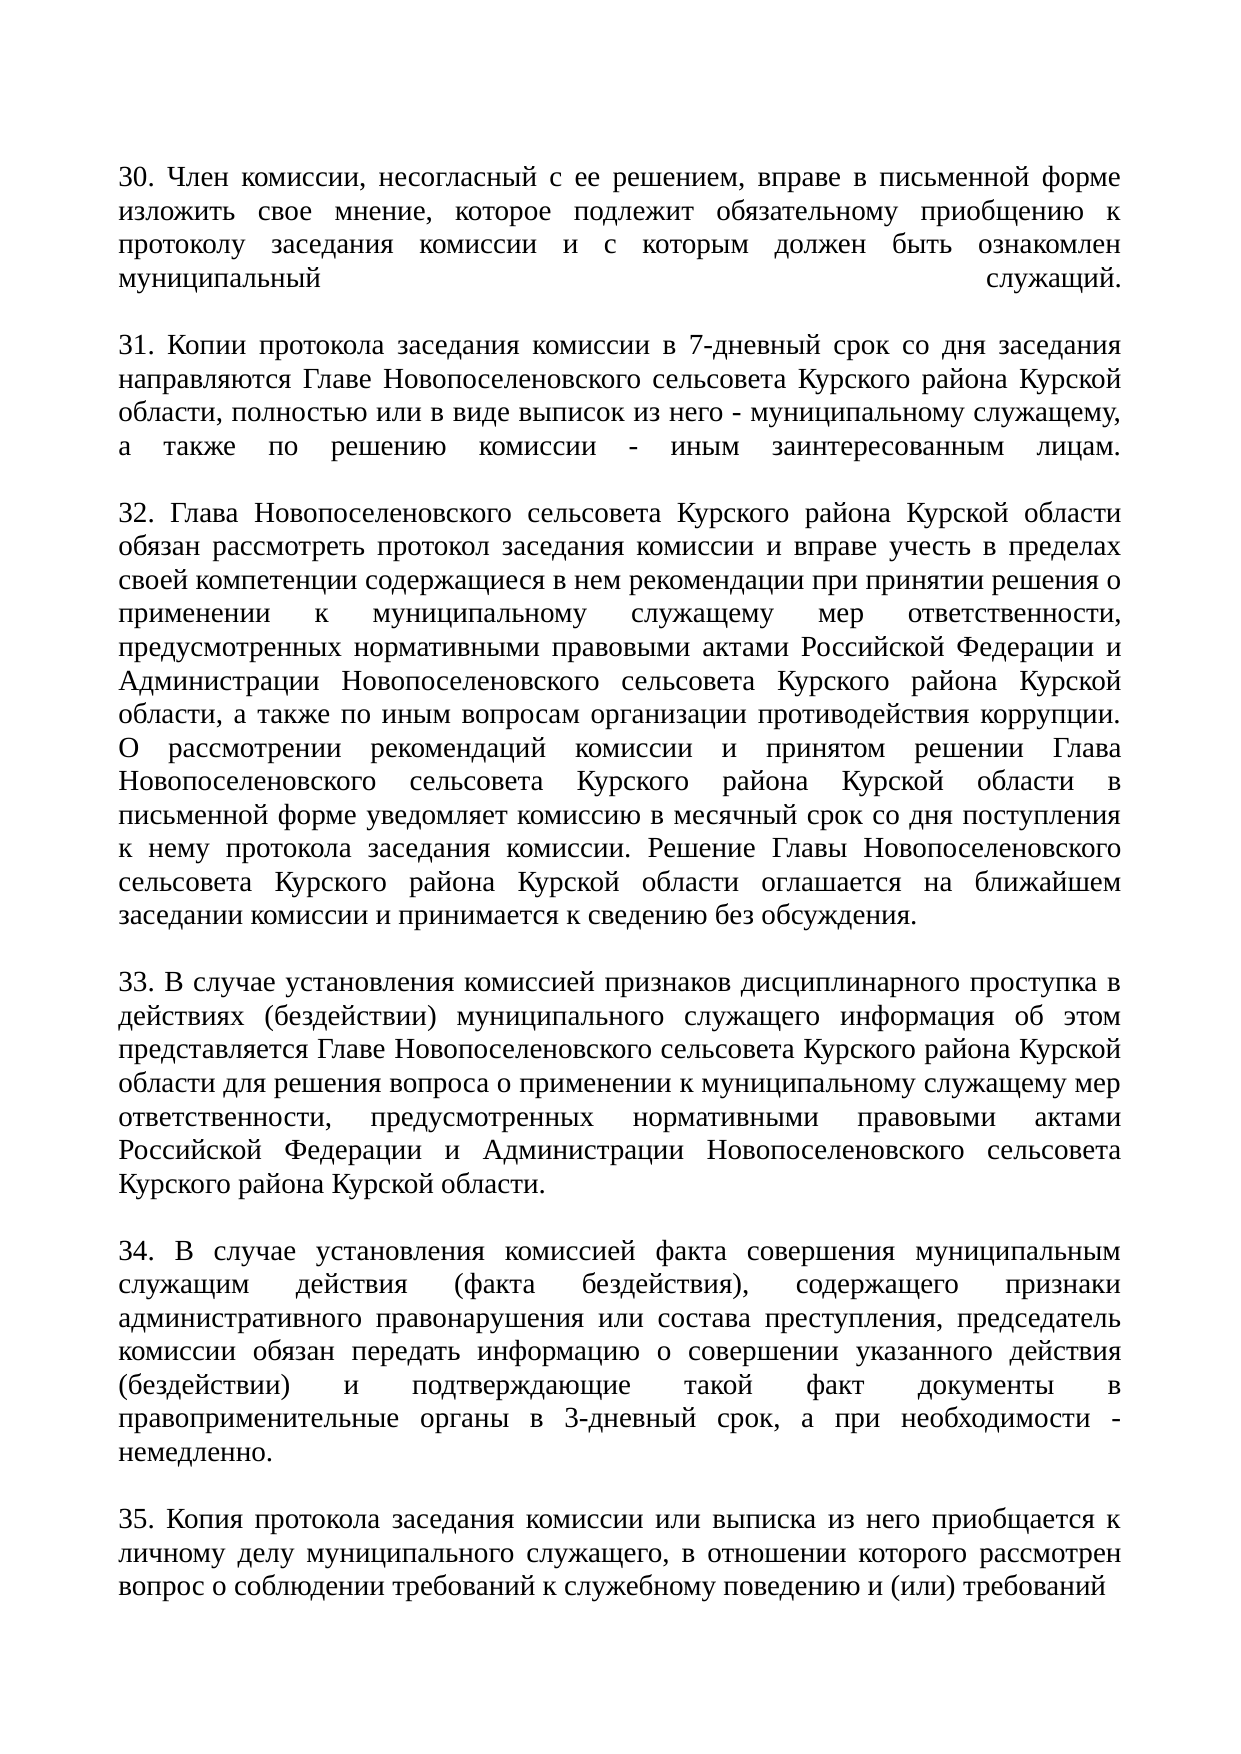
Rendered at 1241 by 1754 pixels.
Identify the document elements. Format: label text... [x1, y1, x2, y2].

text 34. В случае установления комиссией факта совершения муниципальным служащим действия (факта бездействия), содержащего признаки административного правонарушения или состава преступления, председатель комиссии обязан передать информацию о совершении указанного действия (бездействии) и подтверждающие такой факт документы в правоприменительные органы в 3-дневный срок, а при необходимости - немедленно. 35. Копия протокола заседания комиссии или выписка из него приобщается к личному делу муниципального служащего, в отношении которого рассмотрен вопрос о соблюдении требований к служебному поведению и (или) требований [118, 1199, 1122, 1602]
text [118, 159, 1122, 931]
text 33. В случае установления комиссией признаков дисциплинарного проступка в действиях (бездействии) муниципального служащего информация об этом представляется Главе Новопоселеновского сельсовета Курского района Курской области для решения вопроса о применении к муниципальному служащему мер ответственности, предусмотренных нормативными правовыми актами Российской Федерации и Администрации Новопоселеновского сельсовета Курского района Курской области. [118, 931, 1122, 1199]
